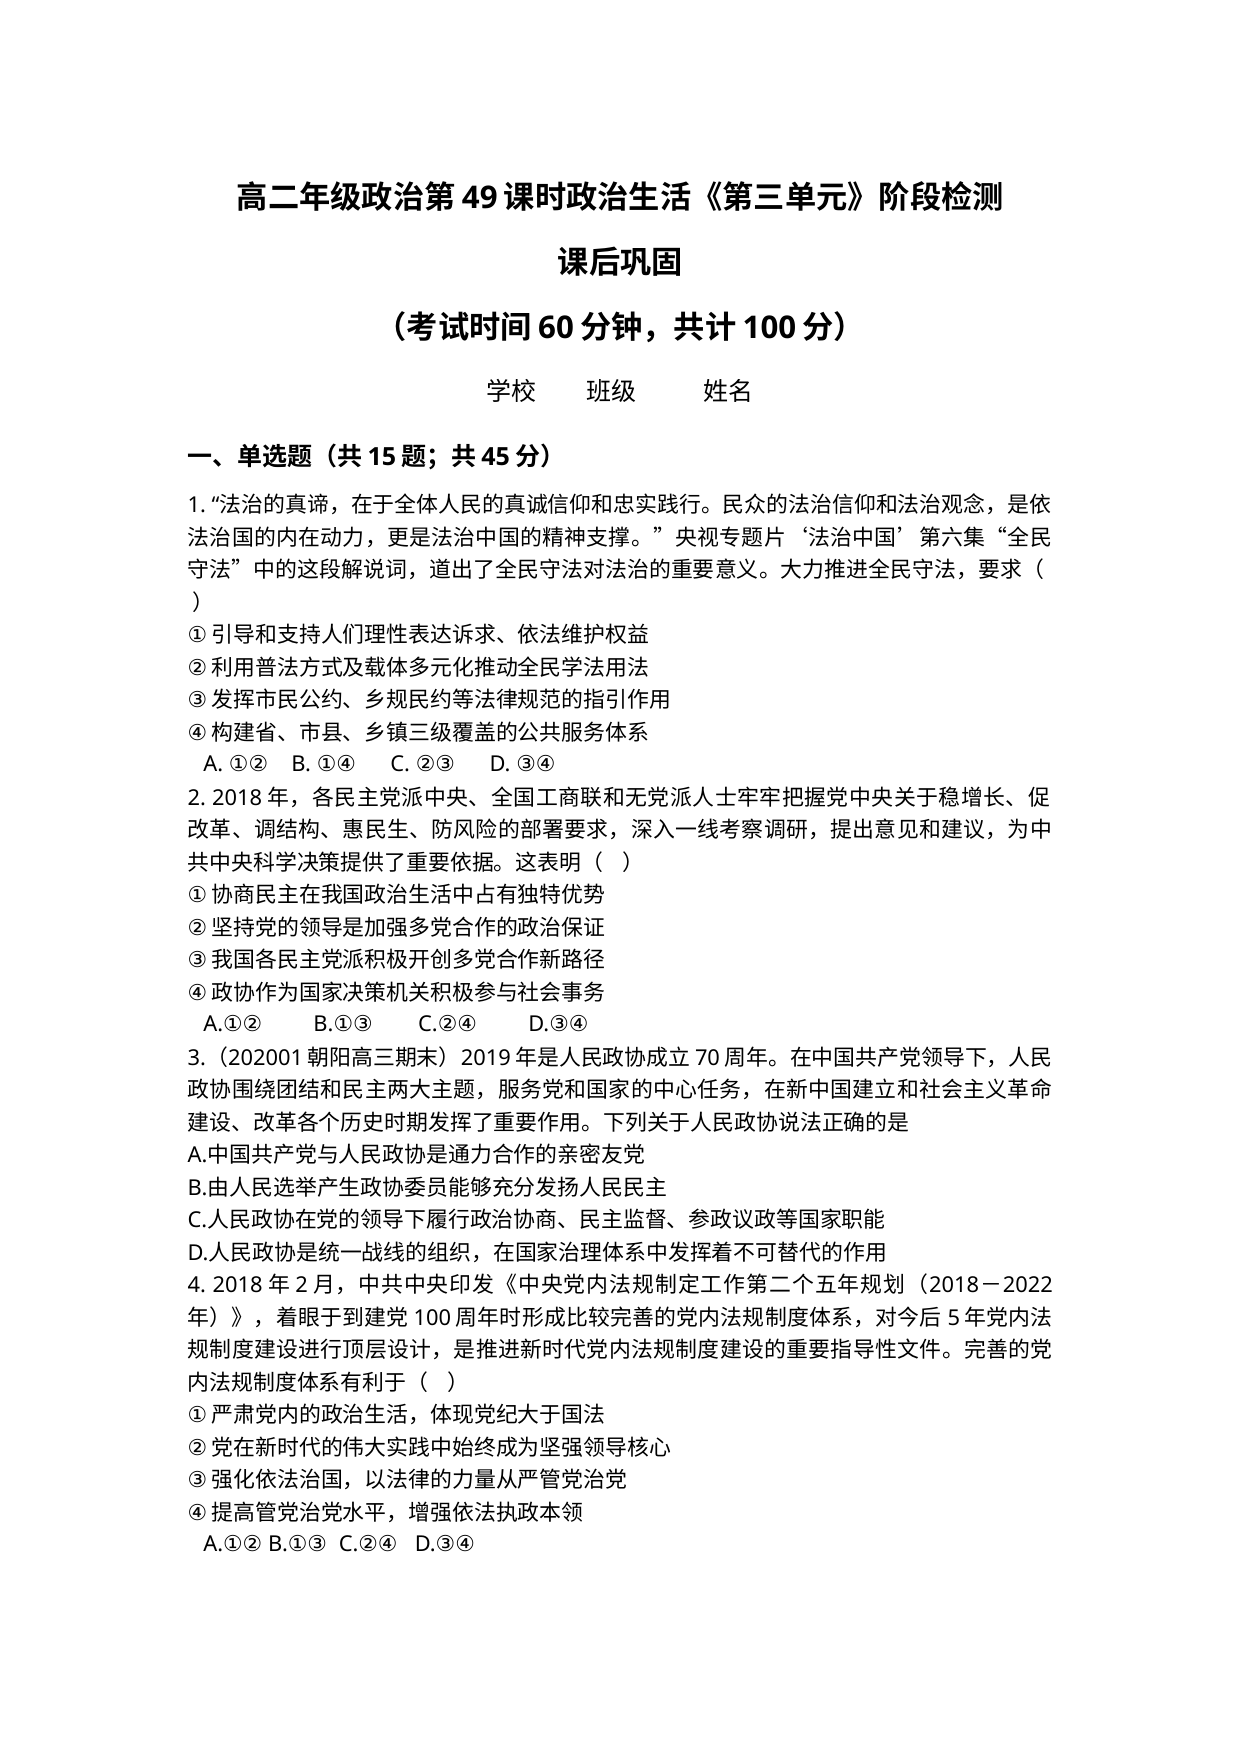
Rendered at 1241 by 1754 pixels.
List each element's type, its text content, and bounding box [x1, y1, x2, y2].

text C.人民政协在党的领导下履行政治协商、民主监督、参政议政等国家职能 [187, 1202, 1053, 1234]
text D.人民政协是统一战线的组织，在国家治理体系中发挥着不可替代的作用 [187, 1234, 1053, 1267]
text ②利用普法方式及载体多元化推动全民学法用法 [187, 649, 1053, 682]
text ④政协作为国家决策机关积极参与社会事务 [187, 974, 1053, 1007]
text ③强化依法治国，以法律的力量从严管党治党 [187, 1462, 1053, 1494]
text ④构建省、市县、乡镇三级覆盖的公共服务体系 [187, 714, 1053, 747]
text 2. 2018年，各民主党派中央、全国工商联和无党派人士牢牢把握党中央关于稳增长、促改革、调结构、惠民生、防风险的部署要求，深入一线考察调研，提出意见和建议，为中共中央科学决策提供了重要依据。这表明（ ） [187, 779, 1053, 877]
text 3.（202001朝阳高三期末）2019年是人民政协成立70周年。在中国共产党领导下，人民政协围绕团结和民主两大主题，服务党和国家的中心任务，在新中国建立和社会主义革命、建设、改革各个历史时期发挥了重要作用。下列关于人民政协说法正确的是 [187, 1039, 1053, 1137]
text 课后巩固 [187, 227, 1053, 292]
text 一、单选题（共15题；共45分） [187, 422, 1053, 487]
text A. ①② B. ①④ C. ②③ D. ③④ [203, 747, 1053, 779]
text ①协商民主在我国政治生活中占有独特优势 [187, 877, 1053, 909]
text ③发挥市民公约、乡规民约等法律规范的指引作用 [187, 682, 1053, 714]
text A.①② B.①③ C.②④ D.③④ [203, 1007, 1053, 1039]
text ①严肃党内的政治生活，体现党纪大于国法 [187, 1397, 1053, 1429]
text B.由人民选举产生政协委员能够充分发扬人民民主 [187, 1169, 1053, 1202]
text 高二年级政治第49课时政治生活《第三单元》阶段检测 [187, 162, 1053, 227]
text A.①② B.①③ C.②④ D.③④ [203, 1527, 1053, 1559]
text ③我国各民主党派积极开创多党合作新路径 [187, 942, 1053, 974]
text 4. 2018年2月，中共中央印发《中央党内法规制定工作第二个五年规划（2018－2022年）》，着眼于到建党100周年时形成比较完善的党内法规制度体系，对今后5年党内法规制度建设进行顶层设计，是推进新时代党内法规制度建设的重要指导性文件。完善的党内法规制度体系有利于（ ） [187, 1267, 1053, 1397]
text 1. “法治的真谛，在于全体人民的真诚信仰和忠实践行。民众的法治信仰和法治观念，是依法治国的内在动力，更是法治中国的精神支撑。”央视专题片‘法治中国’第六集“全民守法”中的这段解说词，道出了全民守法对法治的重要意义。大力推进全民守法，要求（ ） [187, 487, 1053, 617]
text （考试时间60分钟，共计100分） [187, 292, 1053, 357]
text A.中国共产党与人民政协是通力合作的亲密友党 [187, 1137, 1053, 1169]
text ②党在新时代的伟大实践中始终成为坚强领导核心 [187, 1429, 1053, 1462]
text ②坚持党的领导是加强多党合作的政治保证 [187, 909, 1053, 942]
text ④提高管党治党水平，增强依法执政本领 [187, 1494, 1053, 1527]
text 学校 班级 姓名 [187, 357, 1053, 422]
text ①引导和支持人们理性表达诉求、依法维护权益 [187, 617, 1053, 649]
